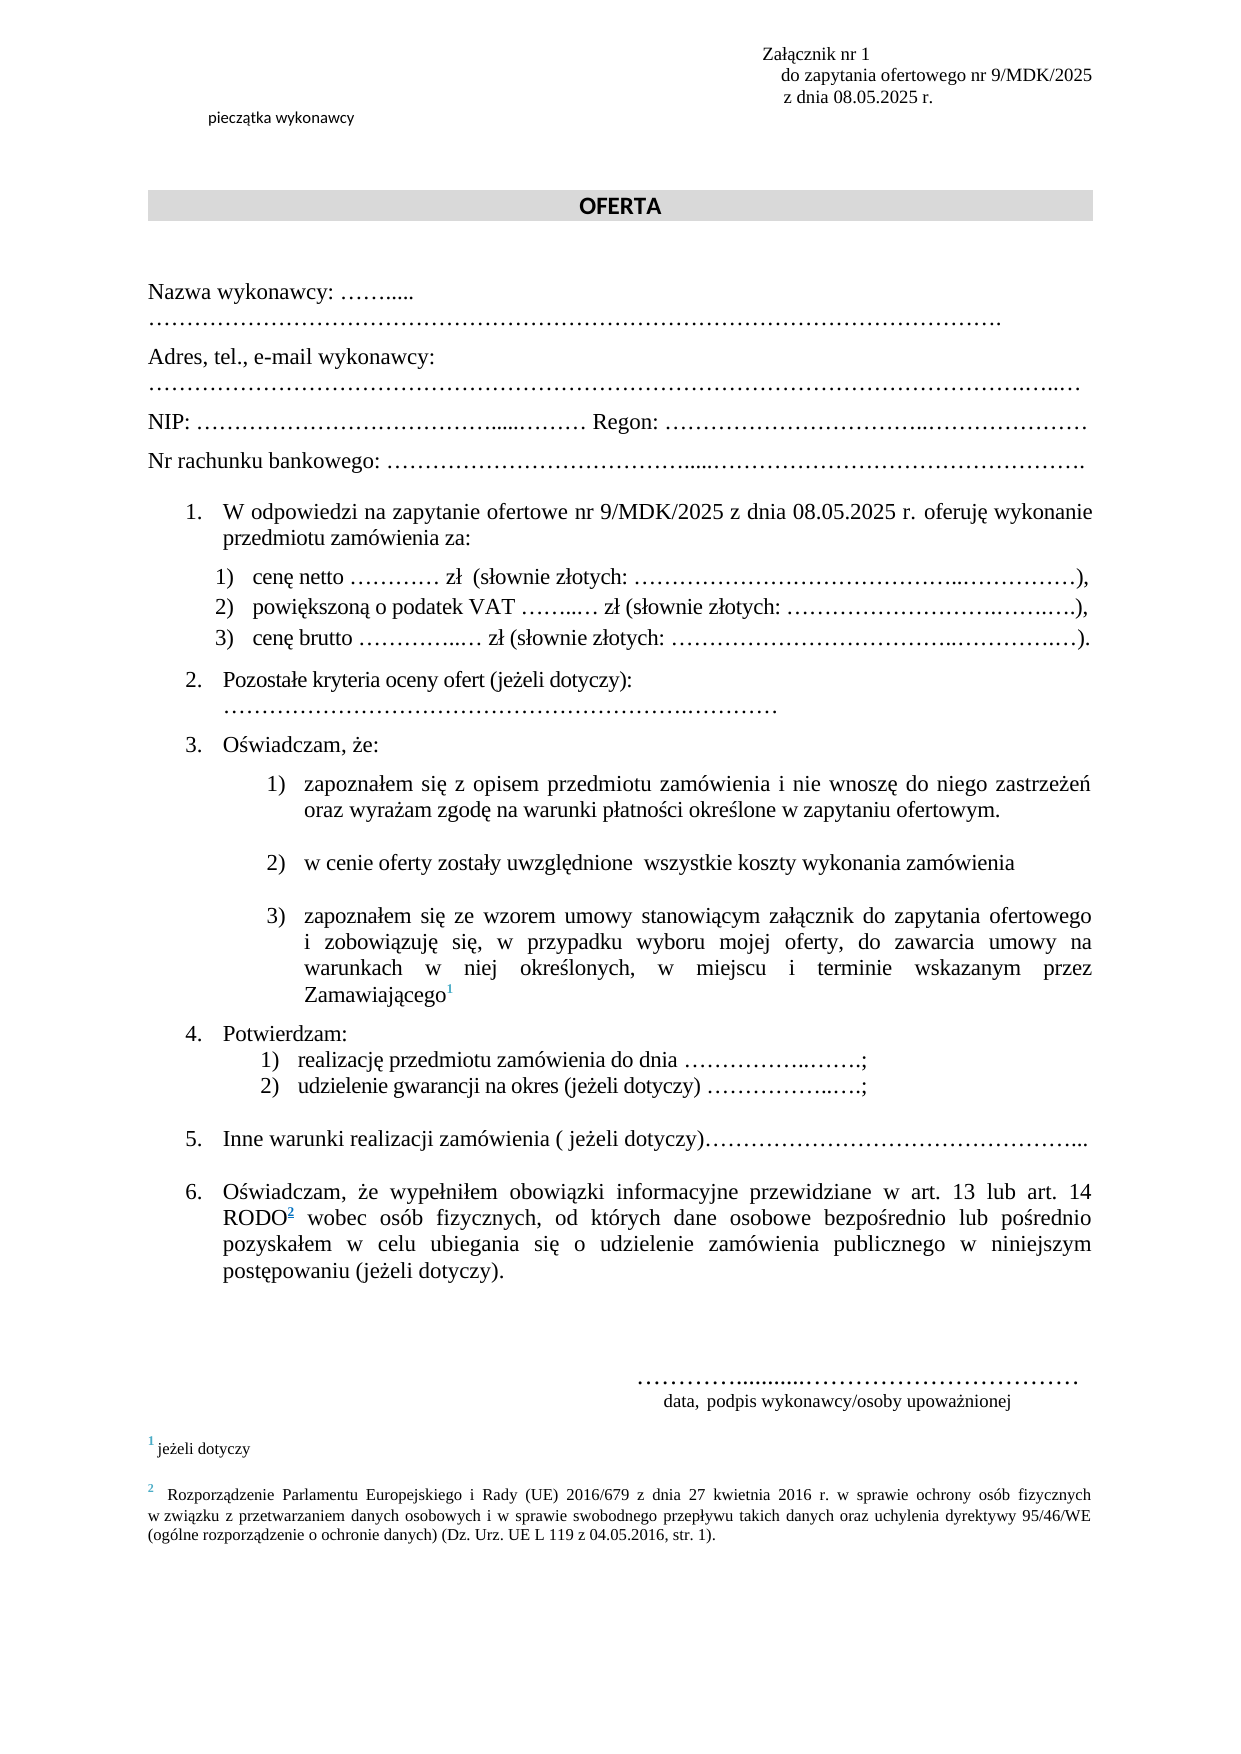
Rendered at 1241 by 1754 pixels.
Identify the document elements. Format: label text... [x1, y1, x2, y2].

list w cenie oferty zostały uwzględnione wszystkie koszty wykonania zamówienia [266, 849, 1093, 875]
text z dnia 08.05.2025 r. [148, 86, 1093, 107]
list udzielenie gwarancji na okres (jeżeli dotyczy) ……………..….; [260, 1072, 1093, 1099]
text pieczątka wykonawcy [148, 107, 1093, 128]
list Pozostałe kryteria oceny ofert (jeżeli dotyczy): …………………………………………………….………… [185, 666, 1093, 719]
text Załącznik nr 1 [148, 43, 1093, 64]
list Oświadczam, że wypełniłem obowiązki informacyjne przewidziane w art. 13 lub art. 14 RODO2 wobec osób fizycznych, od których dane osobowe bezpośrednio lub pośrednio pozyskałem w celu ubiegania się o udzielenie zamówienia publicznego w niniejszym postępowaniu (jeżeli dotyczy). [185, 1178, 1093, 1283]
list W odpowiedzi na zapytanie ofertowe nr 9/MDK/2025 z dnia 08.05.2025 r. oferuję wykonanie przedmiotu zamówienia za: [185, 498, 1093, 551]
text do zapytania ofertowego nr 9/MDK/2025 [148, 64, 1093, 86]
text NIP: ………………………………….....……… Regon: ……………………………..………………… [148, 408, 1093, 434]
list zapoznałem się ze wzorem umowy stanowiącym załącznik do zapytania ofertowego i zobowiązuję się, w przypadku wyboru mojej oferty, do zawarcia umowy na warunkach w niej określonych, w miejscu i terminie wskazanym przez Zamawiającego1 [266, 902, 1093, 1007]
text Nr rachunku bankowego: ………………………………….....…………………………………………. [148, 447, 1093, 473]
list zapoznałem się z opisem przedmiotu zamówienia i nie wnoszę do niego zastrzeżeń oraz wyrażam zgodę na warunki płatności określone w zapytaniu ofertowym. [266, 770, 1093, 823]
text 2 Rozporządzenie Parlamentu Europejskiego i Rady (UE) 2016/679 z dnia 27 kwietnia 2016 r. w sprawie ochrony osób fizycznych w związku z przetwarzaniem danych osobowych i w sprawie swobodnego przepływu takich danych oraz uchylenia dyrektywy 95/46/WE (ogólne rozporządzenie o ochronie danych) (Dz. Urz. UE L 119 z 04.05.2016, str. 1). [148, 1481, 1093, 1544]
text data, podpis wykonawcy/osoby upoważnionej [148, 1390, 1093, 1412]
text Nazwa wykonawcy: …….....…………………………………………………………………………………………………. [148, 278, 1093, 331]
list cenę brutto …………..… zł (słownie złotych: ………………………………..………….…). [215, 623, 1093, 650]
list Potwierdzam: [185, 1019, 1093, 1046]
list powiększoną o podatek VAT ……..… zł (słownie złotych: ……………………….…….….), [215, 593, 1093, 620]
text OFERTA [148, 190, 1093, 221]
text …………...........…………………………… [148, 1361, 1093, 1390]
list Inne warunki realizacji zamówienia ( jeżeli dotyczy)…………………………………………... [185, 1125, 1093, 1151]
text 1 jeżeli dotyczy [148, 1433, 1093, 1460]
text Adres, tel., e-mail wykonawcy: …………………………………………………………………………………………………….…..… [148, 343, 1093, 396]
list realizację przedmiotu zamówienia do dnia ……………..…….; [260, 1046, 1093, 1072]
list cenę netto ………… zł (słownie złotych: ……………………………………..……………), [215, 563, 1093, 589]
list Oświadczam, że: [185, 731, 1093, 758]
